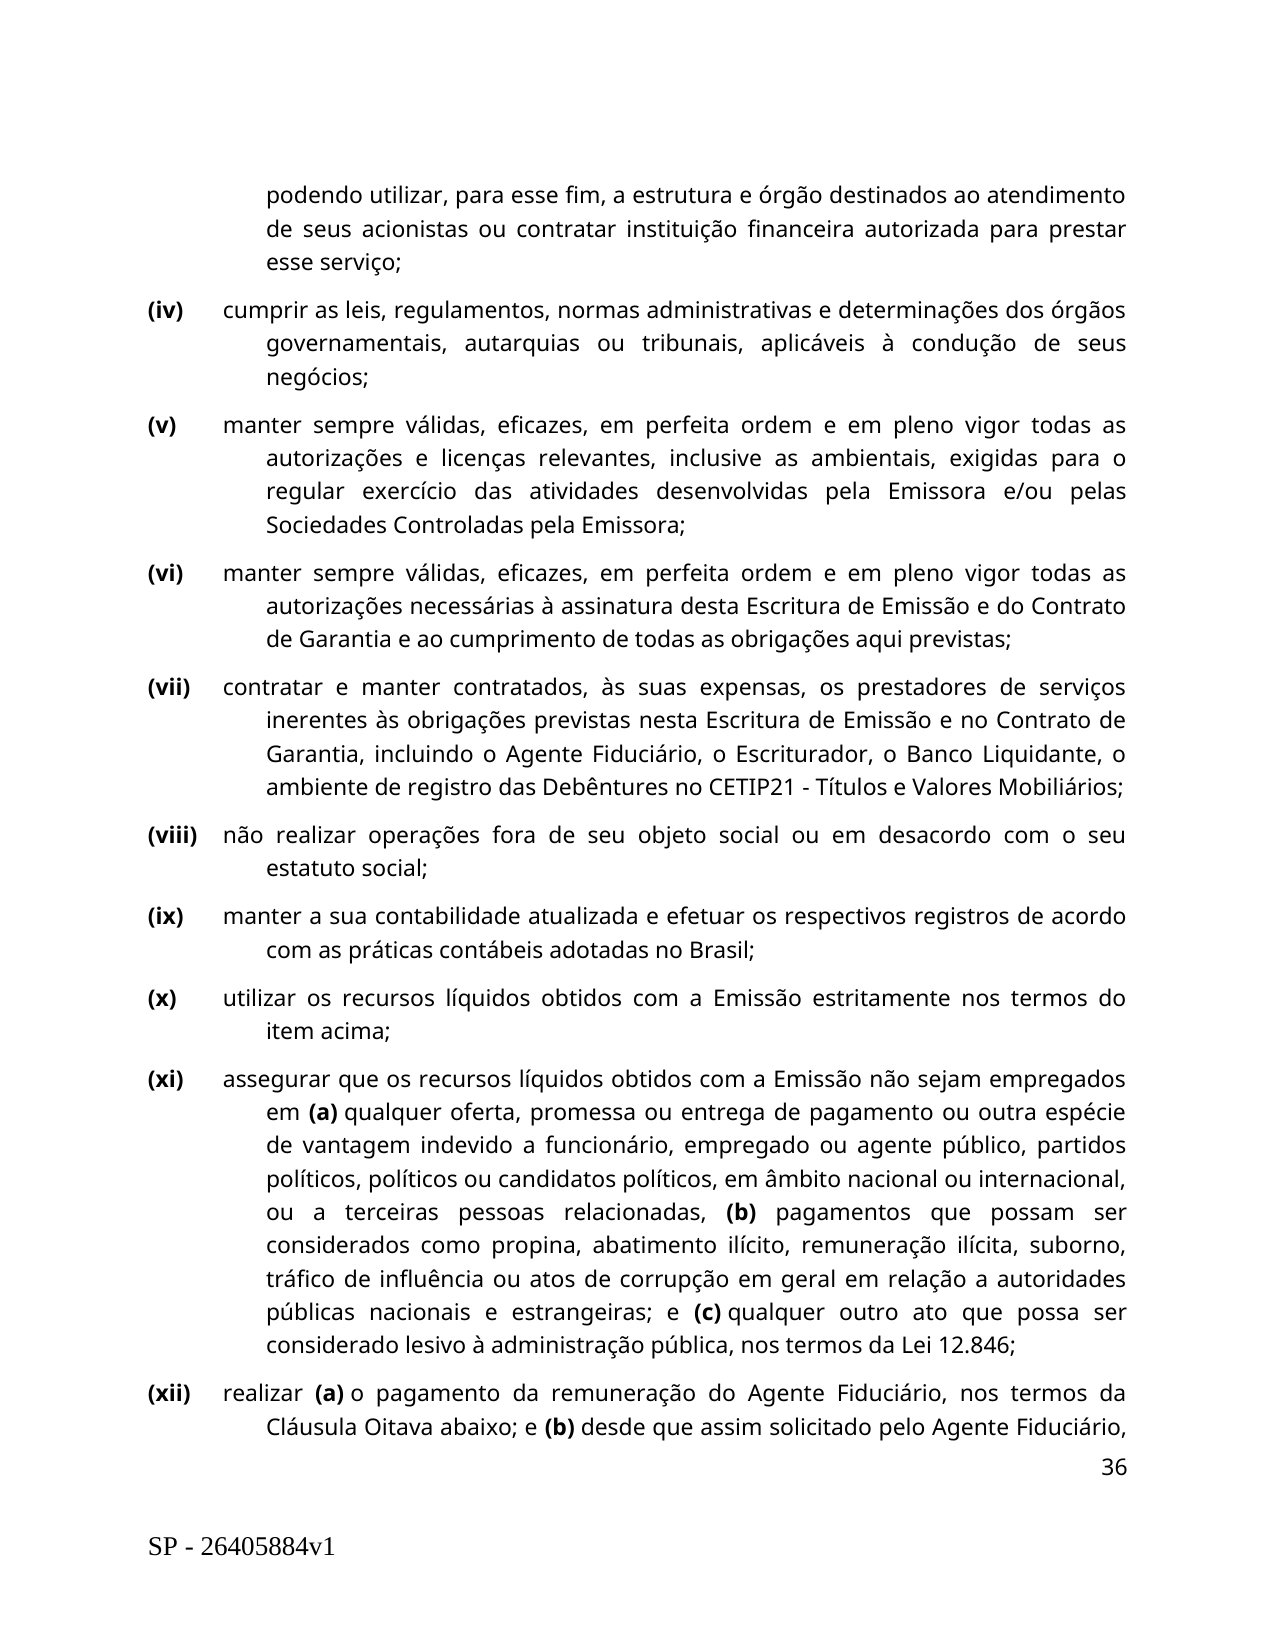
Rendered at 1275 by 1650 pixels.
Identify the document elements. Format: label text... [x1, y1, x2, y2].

list manter sempre válidas, eficazes, em perfeita ordem e em pleno vigor todas as autorizações necessárias à assinatura desta Escritura de Emissão e do Contrato de Garantia e ao cumprimento de todas as obrigações aqui previstas; [148, 554, 1127, 654]
list contratar e manter contratados, às suas expensas, os prestadores de serviços inerentes às obrigações previstas nesta Escritura de Emissão e no Contrato de Garantia, incluindo o Agente Fiduciário, o Escriturador, o Banco Liquidante, o ambiente de registro das Debêntures no CETIP21 - Títulos e Valores Mobiliários; [148, 669, 1127, 802]
list não realizar operações fora de seu objeto social ou em desacordo com o seu estatuto social; [148, 817, 1127, 883]
list manter sempre válidas, eficazes, em perfeita ordem e em pleno vigor todas as autorizações e licenças relevantes, inclusive as ambientais, exigidas para o regular exercício das atividades desenvolvidas pela Emissora e/ou pelas Sociedades Controladas pela Emissora; [148, 406, 1127, 540]
list cumprir as leis, regulamentos, normas administrativas e determinações dos órgãos governamentais, autarquias ou tribunais, aplicáveis à condução de seus negócios; [148, 292, 1127, 392]
list utilizar os recursos líquidos obtidos com a Emissão estritamente nos termos do item 4.1 acima; [148, 979, 1127, 1046]
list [148, 1375, 1127, 1442]
list assegurar que os recursos líquidos obtidos com a Emissão não sejam empregados em (a) qualquer oferta, promessa ou entrega de pagamento ou outra espécie de vantagem indevido a funcionário, empregado ou agente público, partidos políticos, políticos ou candidatos políticos, em âmbito nacional ou internacional, ou a terceiras pessoas relacionadas, (b) pagamentos que possam ser considerados como propina, abatimento ilícito, remuneração ilícita, suborno, tráfico de influência ou atos de corrupção em geral em relação a autoridades públicas nacionais e estrangeiras; e (c) qualquer outro ato que possa ser considerado lesivo à administração pública, nos termos da Lei 12.846; [148, 1061, 1127, 1361]
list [148, 177, 1127, 277]
list manter a sua contabilidade atualizada e efetuar os respectivos registros de acordo com as práticas contábeis adotadas no Brasil; [148, 898, 1127, 965]
